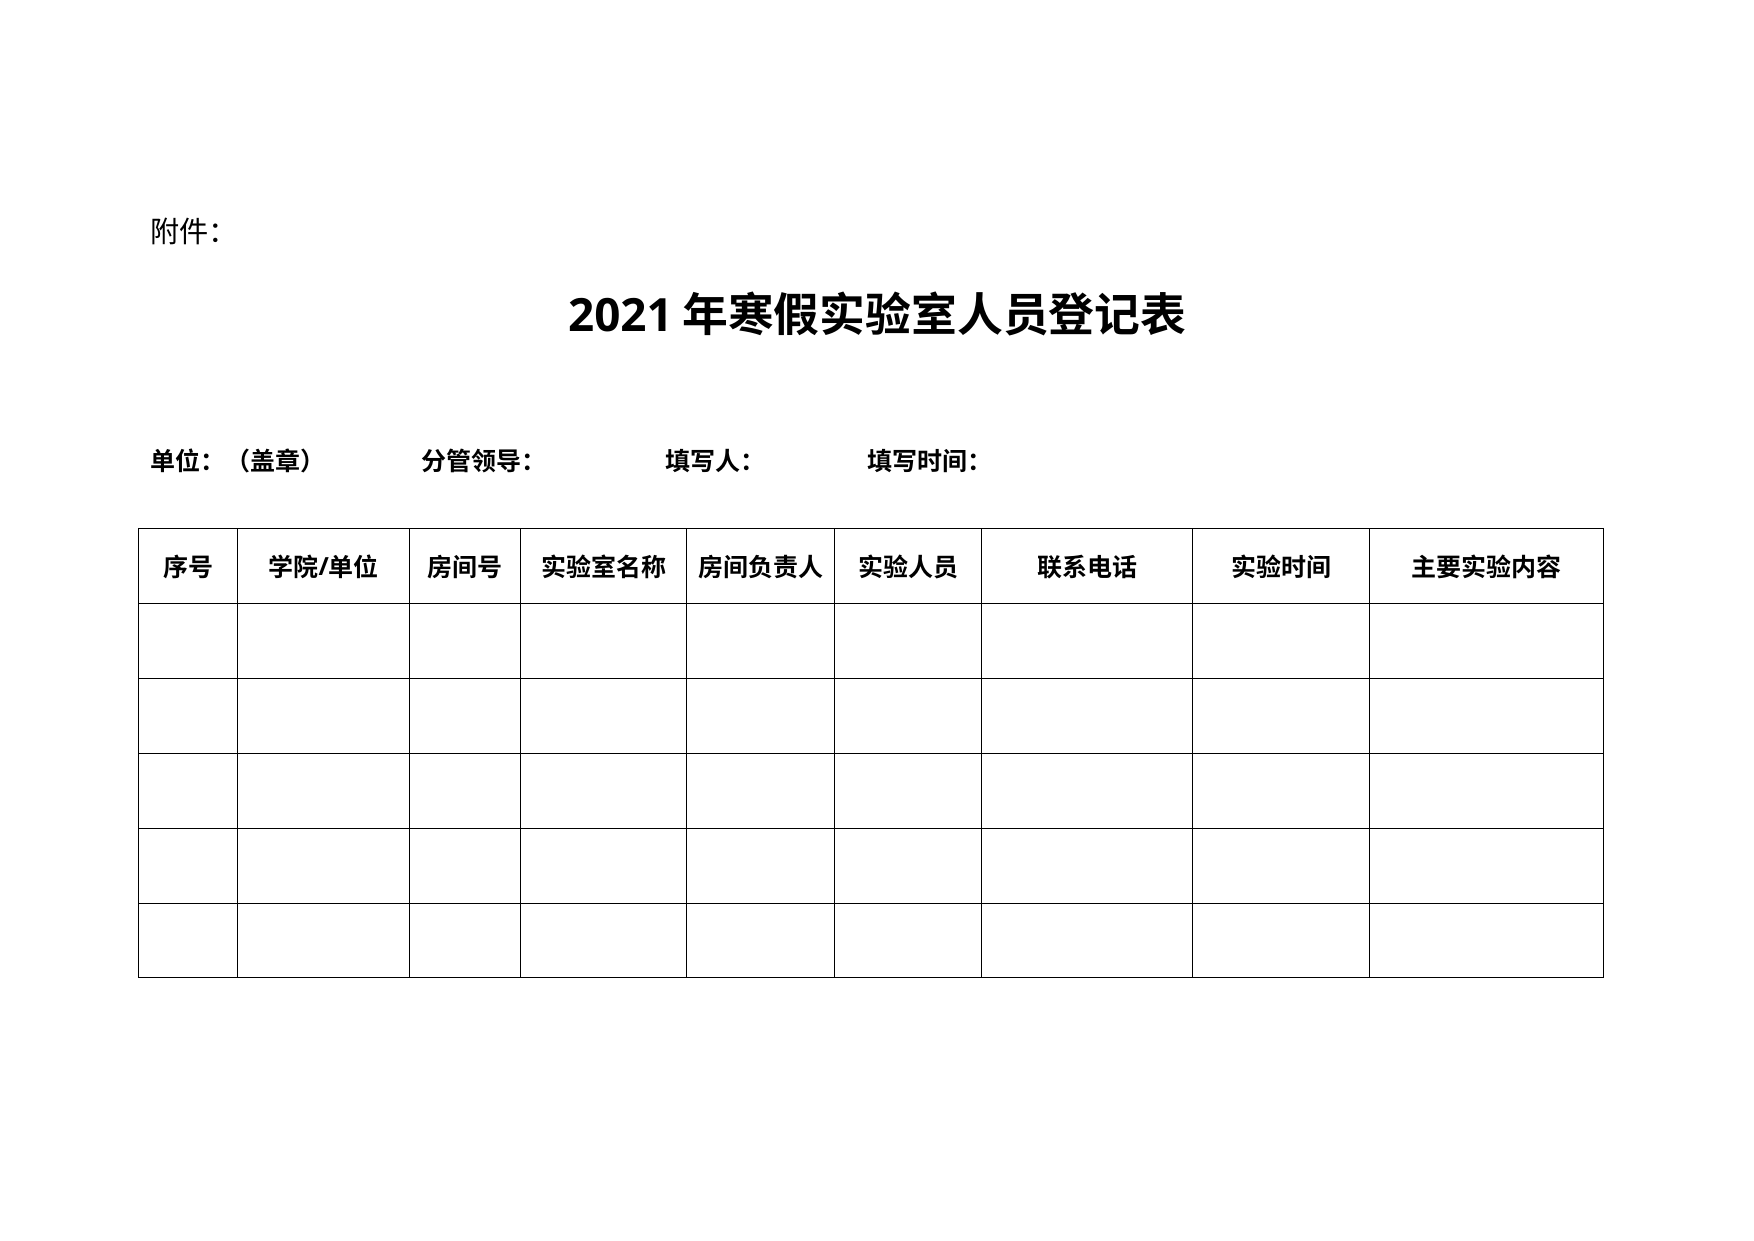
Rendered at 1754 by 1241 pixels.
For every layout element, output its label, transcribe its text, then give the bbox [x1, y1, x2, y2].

table_cell [982, 604, 1192, 678]
table_cell [835, 829, 981, 902]
table_cell [521, 679, 686, 753]
table_cell [139, 754, 237, 827]
table_header 实验室名称 [521, 529, 686, 603]
table_cell [521, 604, 686, 678]
table_cell [835, 679, 981, 753]
table_cell [982, 754, 1192, 827]
table_cell [1370, 904, 1603, 977]
table_cell [521, 829, 686, 902]
table_cell [410, 679, 520, 753]
table_cell [139, 904, 237, 977]
text 附件： [150, 198, 1604, 263]
table_cell [1370, 754, 1603, 827]
table_cell [687, 904, 834, 977]
table_header 实验人员 [835, 529, 981, 603]
table_cell [139, 679, 237, 753]
table_cell [835, 904, 981, 977]
table_cell [410, 904, 520, 977]
table_cell [238, 754, 409, 827]
table_header 序号 [139, 529, 237, 603]
table_cell [687, 754, 834, 827]
table_cell [1193, 754, 1369, 827]
table_cell [1193, 829, 1369, 902]
table_cell [1193, 604, 1369, 678]
table_cell [1193, 679, 1369, 753]
table_header 学院/单位 [238, 529, 409, 603]
table_cell [521, 754, 686, 827]
table_cell [1193, 904, 1369, 977]
table_cell [1370, 679, 1603, 753]
table_cell [521, 904, 686, 977]
table_cell [238, 904, 409, 977]
table_cell [238, 604, 409, 678]
text 2021年寒假实验室人员登记表 [150, 263, 1604, 360]
table_header 实验时间 [1193, 529, 1369, 603]
table_cell [410, 829, 520, 902]
text 单位：（盖章） 分管领导： 填写人： 填写时间： [150, 427, 1604, 492]
table_header 主要实验内容 [1370, 529, 1603, 603]
table_cell [687, 604, 834, 678]
table_cell [1370, 604, 1603, 678]
table_header 房间负责人 [687, 529, 834, 603]
table_cell [139, 604, 237, 678]
table_cell [139, 829, 237, 902]
table_header 联系电话 [982, 529, 1192, 603]
table_cell [982, 904, 1192, 977]
table_cell [835, 754, 981, 827]
table_cell [687, 829, 834, 902]
table_header 房间号 [410, 529, 520, 603]
table_cell [835, 604, 981, 678]
table_cell [687, 679, 834, 753]
table_cell [238, 829, 409, 902]
table_cell [410, 754, 520, 827]
table_cell [410, 604, 520, 678]
table_cell [982, 829, 1192, 902]
table_cell [1370, 829, 1603, 902]
table_cell [982, 679, 1192, 753]
table_cell [238, 679, 409, 753]
